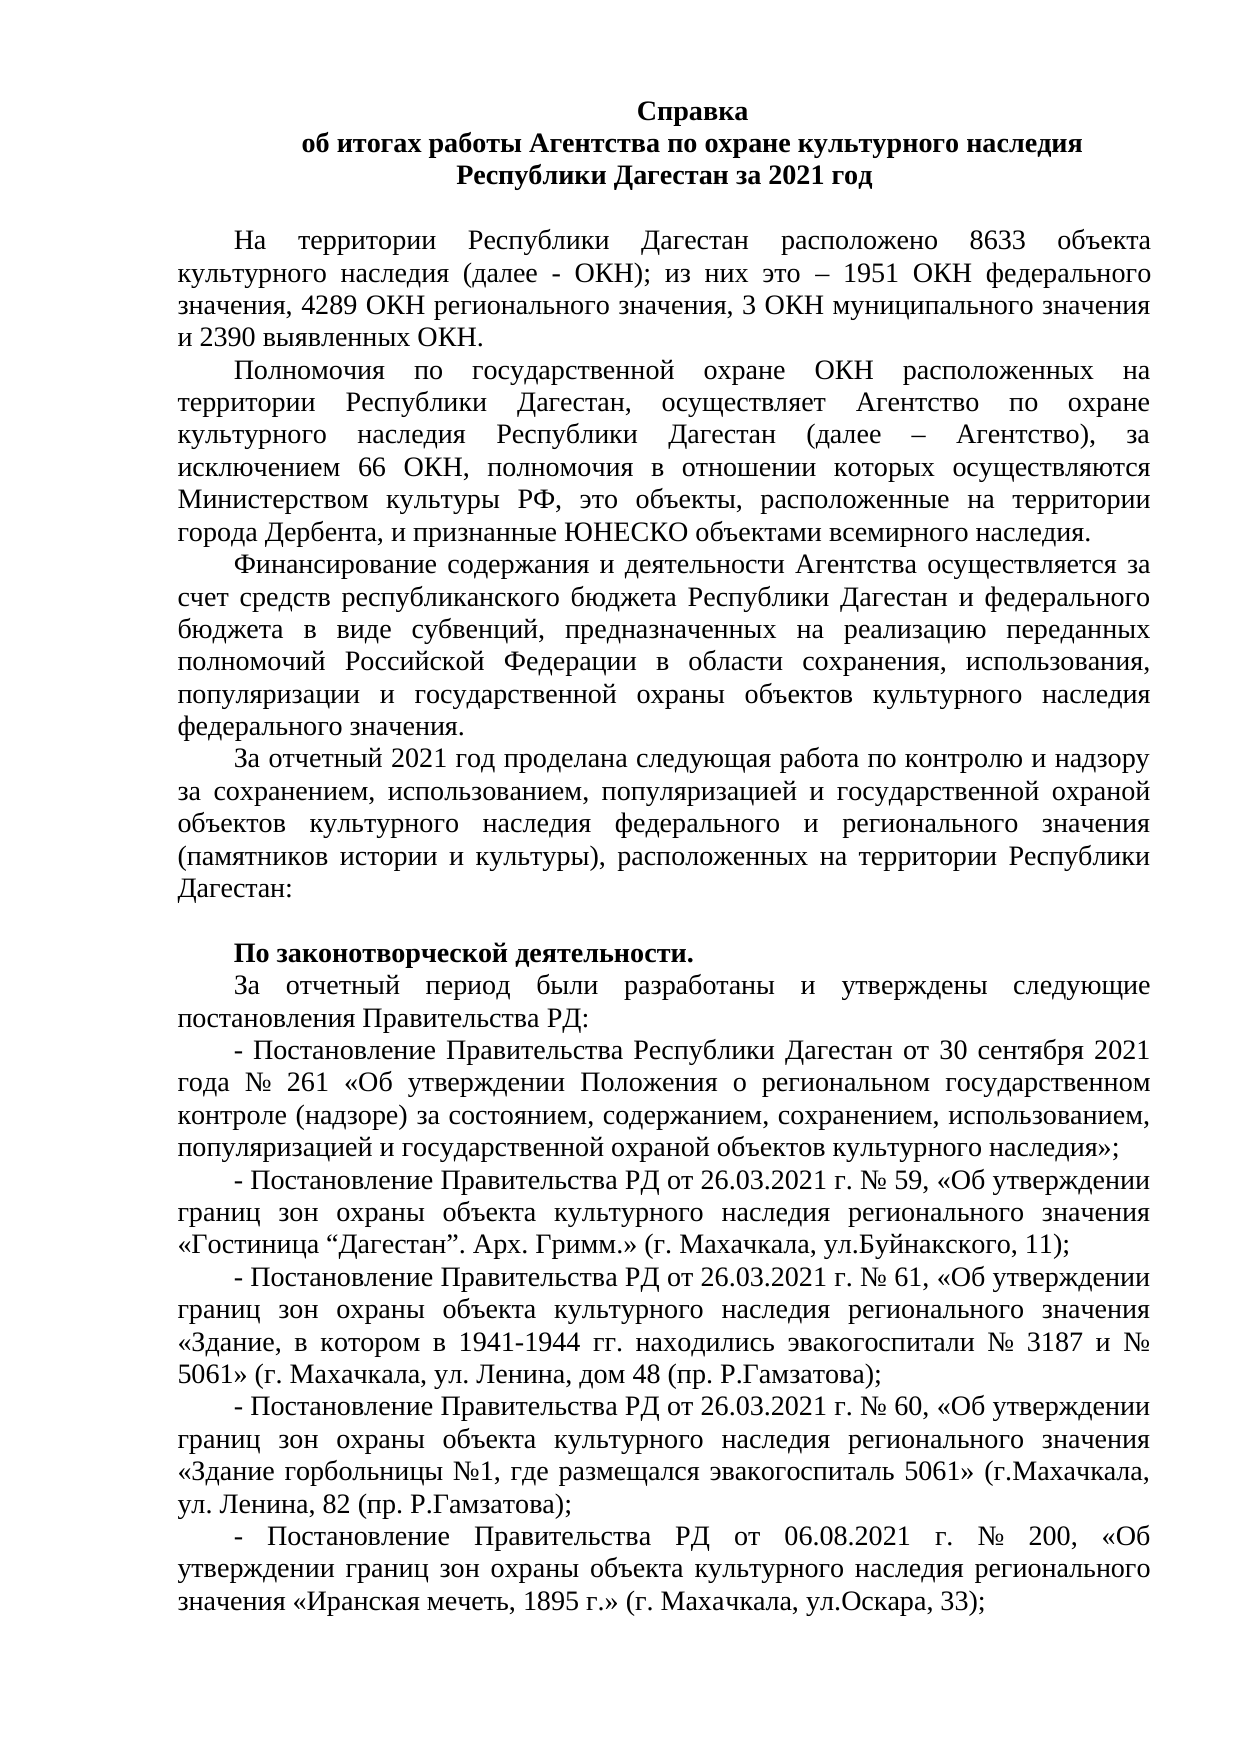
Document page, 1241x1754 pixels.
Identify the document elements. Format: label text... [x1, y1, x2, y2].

text - Постановление Правительства РД от 26.03.2021 г. № 60, «Об утверждении границ зон охраны объекта культурного наследия регионального значения «Здание горбольницы №1, где размещался эвакогоспиталь 5061» (г.Махачкала, ул. Ленина, 82 (пр. Р.Гамзатова); [177, 1389, 1152, 1519]
text За отчетный период были разработаны и утверждены следующие постановления Правительства РД: [177, 968, 1152, 1033]
text - Постановление Правительства РД от 06.08.2021 г. № 200, «Об утверждении границ зон охраны объекта культурного наследия регионального значения «Иранская мечеть, .» (г. Махачкала, ул.Оскара, 33); [177, 1519, 1152, 1616]
text - Постановление Правительства РД от 26.03.2021 г. № 59, «Об утверждении границ зон охраны объекта культурного наследия регионального значения «Гостиница “Дагестан”. Арх. Гримм.» (г. Махачкала, ул.Буйнакского, 11); [177, 1163, 1152, 1260]
text - Постановление Правительства РД от 26.03.2021 г. № 61, «Об утверждении границ зон охраны объекта культурного наследия регионального значения «Здание, в котором в 1941-1944 гг. находились эвакогоспитали № 3187 и № 5061» (г. Махачкала, ул. Ленина, дом 48 (пр. Р.Гамзатова); [177, 1260, 1152, 1389]
text - Постановление Правительства Республики Дагестан от 30 сентября 2021 года № 261 «Об утверждении Положения о региональном государственном контроле (надзоре) за состоянием, содержанием, сохранением, использованием, популяризацией и государственной охраной объектов культурного наследия»; [177, 1033, 1152, 1163]
text За отчетный 2021 год проделана следующая работа по контролю и надзору за сохранением, использованием, популяризацией и государственной охраной объектов культурного наследия федерального и регионального значения (памятников истории и культуры), расположенных на территории Республики Дагестан: [177, 742, 1152, 903]
text Полномочия по государственной охране ОКН расположенных на территории Республики Дагестан, осуществляет Агентство по охране культурного наследия Республики Дагестан (далее – Агентство), за исключением 66 ОКН, полномочия в отношении которых осуществляются Министерством культуры РФ, это объекты, расположенные на территории города Дербента, и признанные ЮНЕСКО объектами всемирного наследия. [177, 353, 1152, 547]
text Справка [177, 94, 1152, 126]
text На территории Республики Дагестан расположено 8633 объекта культурного наследия (далее - ОКН); из них это – 1951 ОКН федерального значения, 4289 ОКН регионального значения, 3 ОКН муниципального значения и 2390 выявленных ОКН. [177, 223, 1152, 353]
text Финансирование содержания и деятельности Агентства осуществляется за счет средств республиканского бюджета Республики Дагестан и федерального бюджета в виде субвенций, предназначенных на реализацию переданных полномочий Российской Федерации в области сохранения, использования, популяризации и государственной охраны объектов культурного наследия федерального значения. [177, 547, 1152, 742]
text По законотворческой деятельности. [177, 936, 1152, 968]
text об итогах работы Агентства по охране культурного наследия Республики Дагестан за 2021 год [177, 126, 1152, 191]
